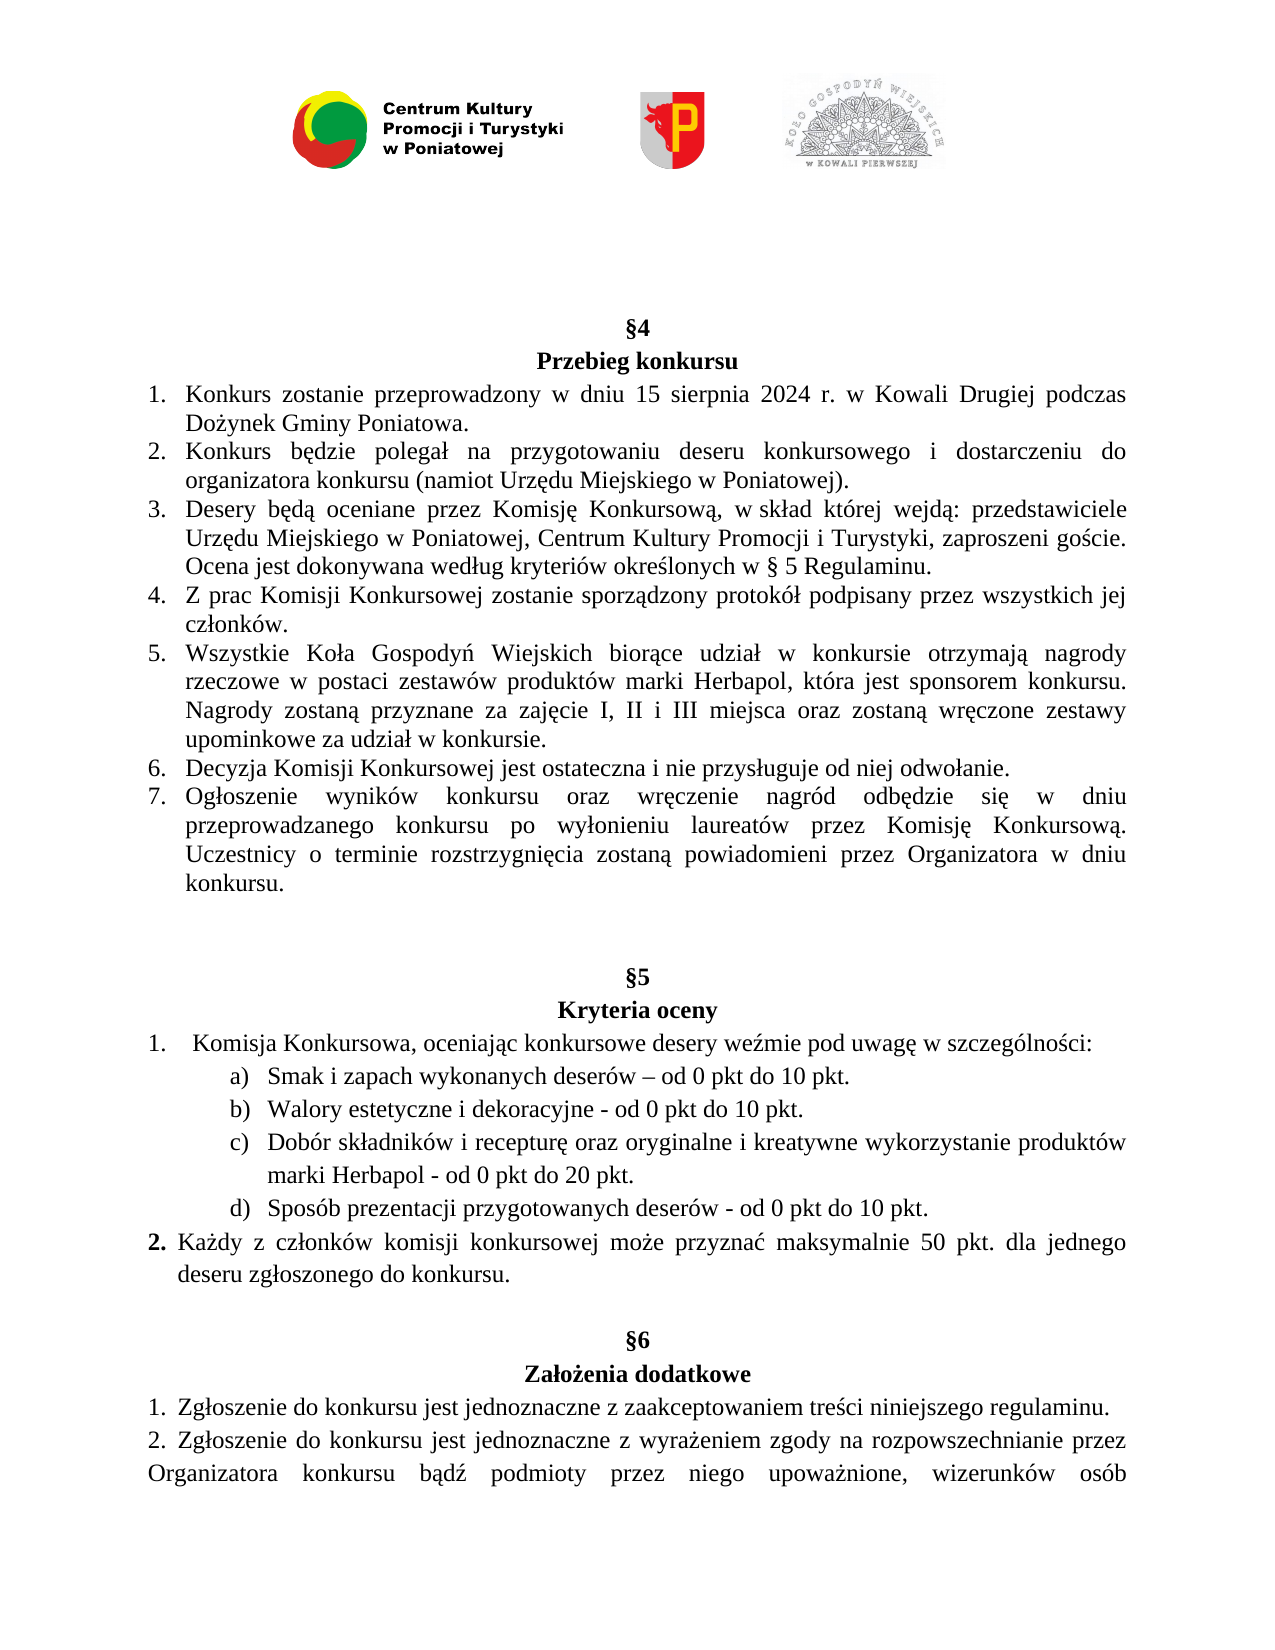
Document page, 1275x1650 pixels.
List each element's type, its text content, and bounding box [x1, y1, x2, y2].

text Założenia dodatkowe [148, 1359, 1127, 1387]
list Ogłoszenie wyników konkursu oraz wręczenie nagród odbędzie się w dniu przeprowadzanego konkursu po wyłonieniu laureatów przez Komisję Konkursową. Uczestnicy o terminie rozstrzygnięcia zostaną powiadomieni przez Organizatora w dniu konkursu. [148, 781, 1127, 896]
list Dobór składników i recepturę oraz oryginalne i kreatywne wykorzystanie produktów marki Herbapol - od 0 pkt do 20 pkt. [229, 1127, 1127, 1189]
list Konkurs zostanie przeprowadzony w dniu 15 sierpnia 2024 r. w Kowali Drugiej podczas Dożynek Gminy Poniatowa. [148, 379, 1127, 436]
picture [640, 92, 705, 169]
picture [292, 91, 563, 169]
list Smak i zapach wykonanych deserów – od 0 pkt do 10 pkt. [229, 1061, 1127, 1090]
text §5 [148, 962, 1127, 991]
list Decyzja Komisji Konkursowej jest ostateczna i nie przysługuje od niej odwołanie. [148, 753, 1127, 781]
list Walory estetyczne i dekoracyjne - od 0 pkt do 10 pkt. [229, 1094, 1127, 1123]
text Kryteria oceny [148, 995, 1127, 1024]
list Wszystkie Koła Gospodyń Wiejskich biorące udział w konkursie otrzymają nagrody rzeczowe w postaci zestawów produktów marki Herbapol, która jest sponsorem konkursu. Nagrody zostaną przyznane za zajęcie I, II i III miejsca oraz zostaną wręczone zestawy upominkowe za udział w konkursie. [148, 638, 1127, 753]
list §6 [148, 1326, 1127, 1354]
list Komisja Konkursowa, oceniając konkursowe desery weźmie pod uwagę w szczególności: [148, 1028, 1127, 1057]
list Zgłoszenie do konkursu jest jednoznaczne z zaakceptowaniem treści niniejszego regulaminu. [148, 1392, 1127, 1420]
list Każdy z członków komisji konkursowej może przyznać maksymalnie 50 pkt. dla jednego deseru zgłoszonego do konkursu. [148, 1227, 1127, 1288]
list Sposób prezentacji przygotowanych deserów - od 0 pkt do 10 pkt. [229, 1193, 1127, 1222]
picture [782, 73, 947, 169]
text §4 [148, 313, 1127, 342]
list Z prac Komisji Konkursowej zostanie sporządzony protokół podpisany przez wszystkich jej członków. [148, 580, 1127, 638]
list Desery będą oceniane przez Komisję Konkursową, w skład której wejdą: przedstawiciele Urzędu Miejskiego w Poniatowej, Centrum Kultury Promocji i Turystyki, zaproszeni goście. Ocena jest dokonywana według kryteriów określonych w § 5 Regulaminu. [148, 494, 1127, 580]
list Konkurs będzie polegał na przygotowaniu deseru konkursowego i dostarczeniu do organizatora konkursu (namiot Urzędu Miejskiego w Poniatowej). [148, 436, 1127, 494]
text Przebieg konkursu [148, 346, 1127, 374]
